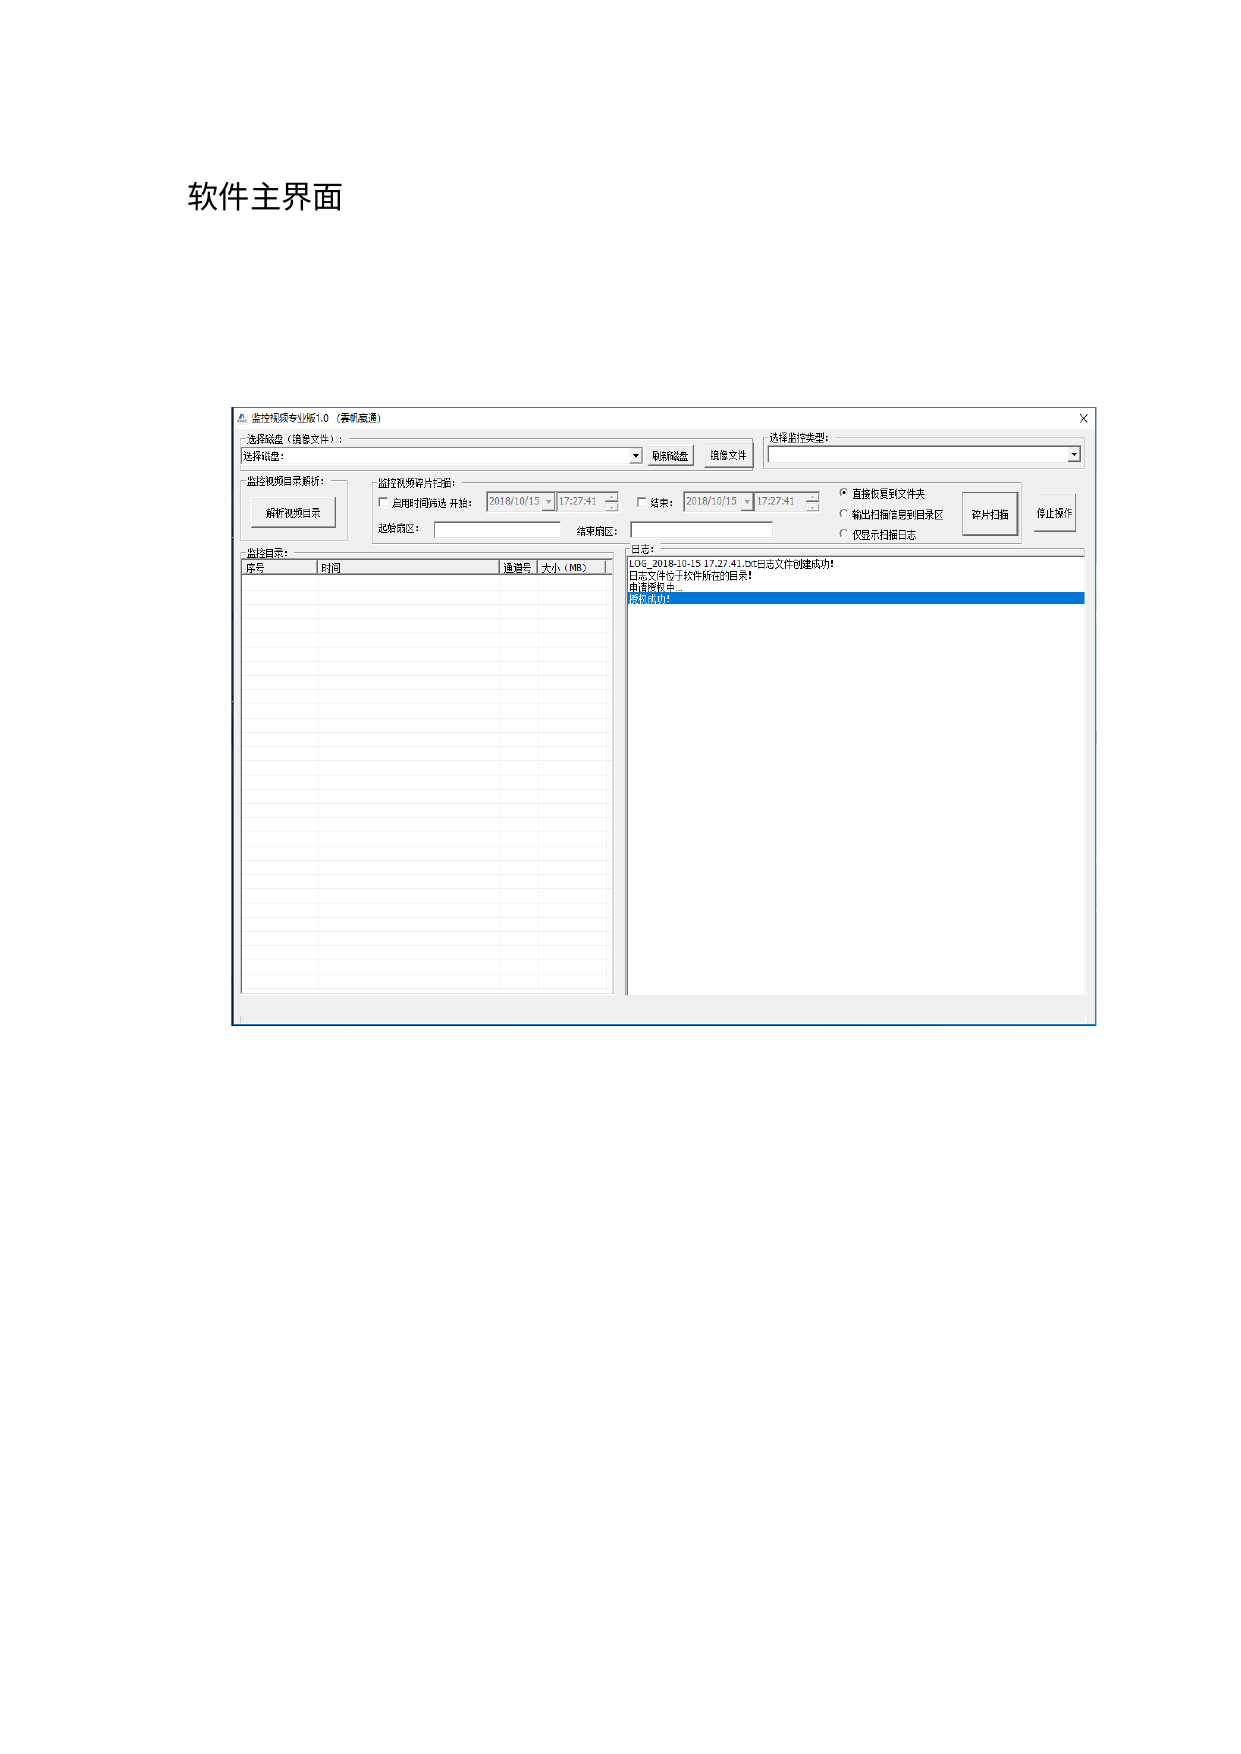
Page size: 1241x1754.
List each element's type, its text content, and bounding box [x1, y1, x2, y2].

subtitle 软件主界面 [187, 162, 1053, 227]
picture [231, 407, 1097, 1026]
